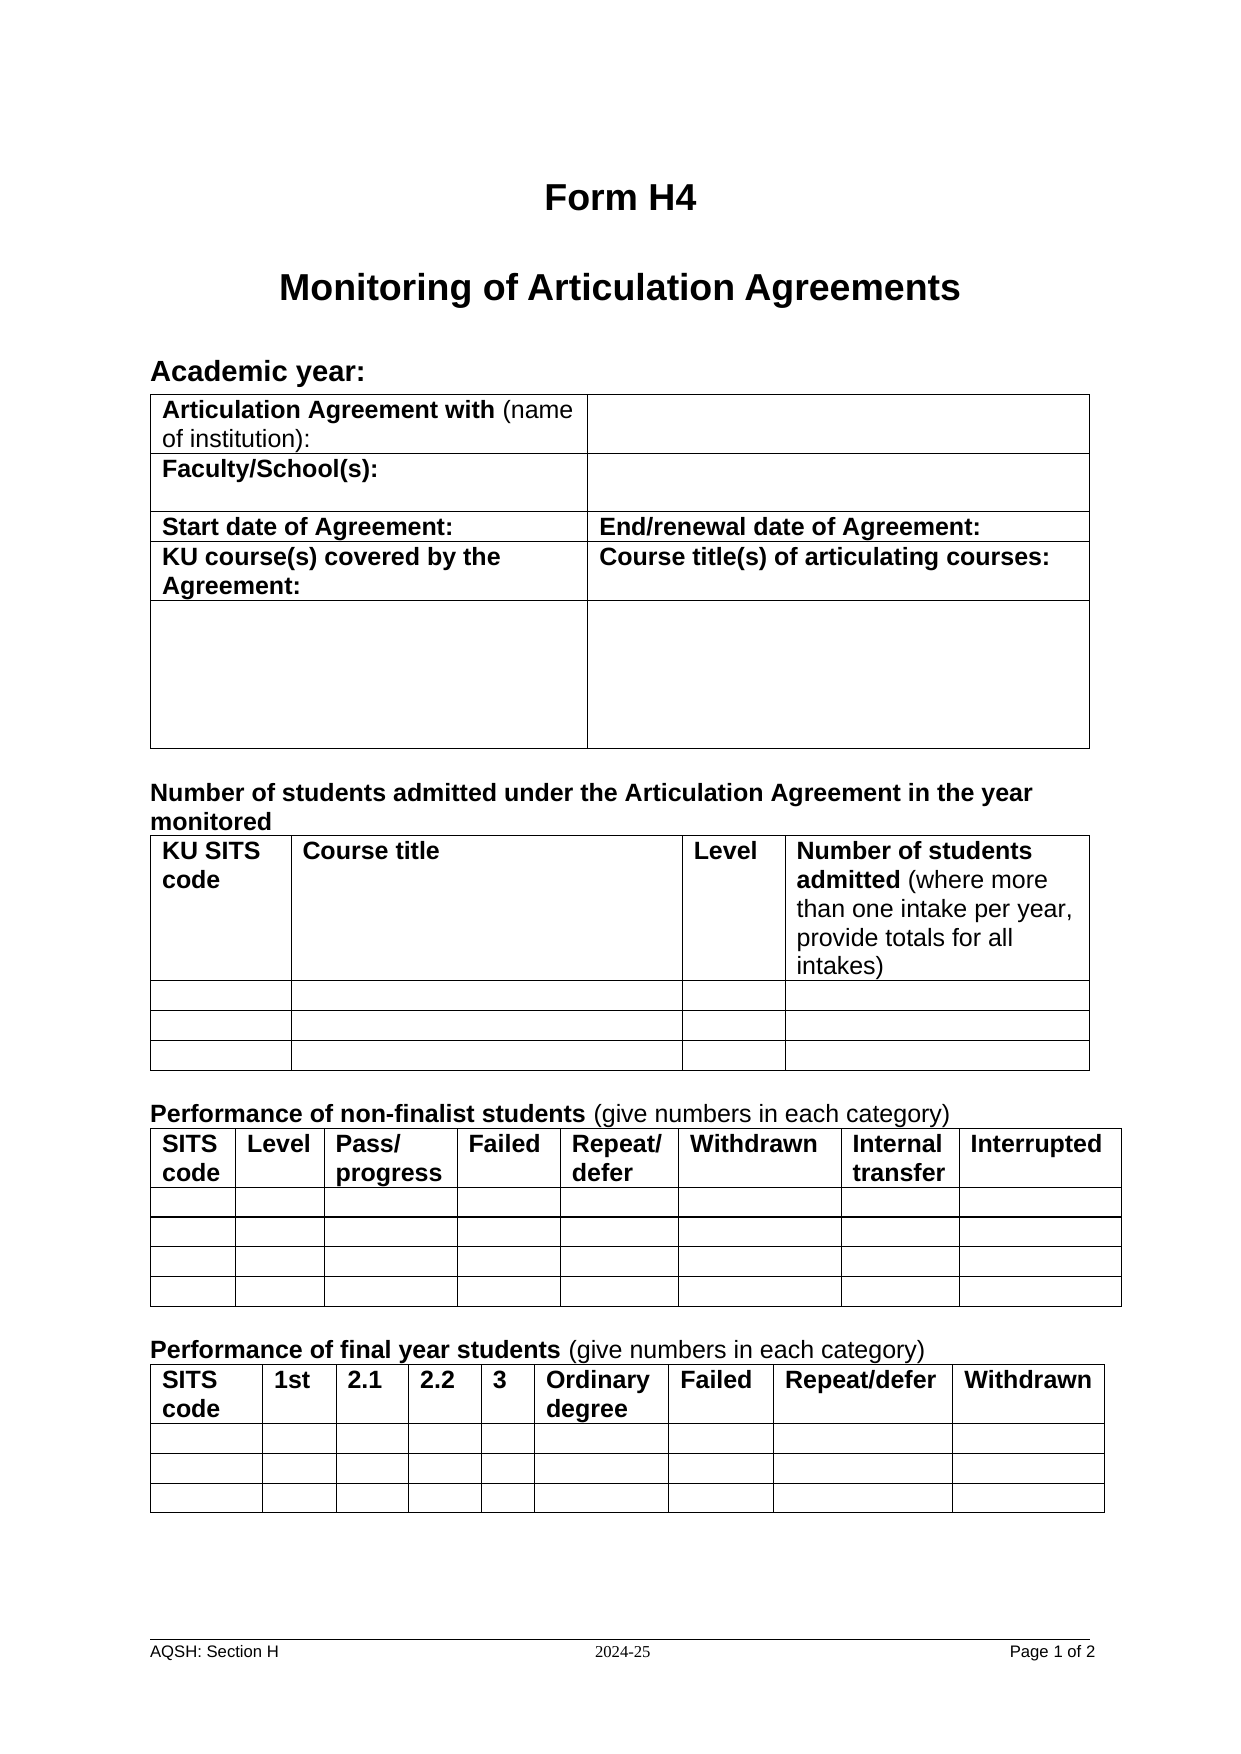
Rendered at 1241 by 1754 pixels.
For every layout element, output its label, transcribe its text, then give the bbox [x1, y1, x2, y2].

table_cell [409, 1454, 481, 1482]
table_cell [669, 1484, 773, 1512]
table_cell [953, 1484, 1104, 1512]
table_cell [960, 1277, 1121, 1306]
text Performance of final year students (give numbers in each category) [150, 1336, 1090, 1364]
table_cell [535, 1424, 668, 1453]
table_cell [151, 1484, 262, 1512]
table_header [588, 395, 1089, 453]
table_cell [151, 1277, 235, 1306]
table_header 3 [482, 1365, 534, 1423]
table_cell Start date of Agreement: [151, 512, 587, 541]
table_cell [561, 1247, 678, 1276]
table_header SITS code [151, 1129, 235, 1187]
table_cell [786, 1011, 1089, 1040]
table_cell [683, 981, 785, 1010]
table_cell [325, 1247, 457, 1276]
table_cell [679, 1188, 841, 1216]
table_cell [535, 1454, 668, 1482]
table_cell [292, 1041, 682, 1069]
table_cell [561, 1277, 678, 1306]
table_header Number of students admitted (where more than one intake per year, provide totals for all intakes) [786, 836, 1089, 980]
subtitle Form H4 [150, 175, 1090, 218]
table_cell [669, 1424, 773, 1453]
table_header 2.2 [409, 1365, 481, 1423]
table_cell [263, 1424, 336, 1453]
table_cell [482, 1454, 534, 1482]
table_cell [236, 1218, 324, 1246]
table_cell [409, 1484, 481, 1512]
table_cell [588, 454, 1089, 511]
table_cell [953, 1454, 1104, 1482]
table_cell [588, 601, 1089, 748]
table_header Repeat/ defer [561, 1129, 678, 1187]
table_header Withdrawn [953, 1365, 1104, 1423]
table_cell [842, 1218, 959, 1246]
table_cell [482, 1484, 534, 1512]
table_header Failed [458, 1129, 560, 1187]
subtitle Academic year: [150, 354, 1090, 388]
table_header 2.1 [337, 1365, 408, 1423]
table_cell [953, 1424, 1104, 1453]
table_cell [679, 1277, 841, 1306]
text Performance of non-finalist students (give numbers in each category) [150, 1099, 1090, 1128]
table_cell [683, 1041, 785, 1069]
table_cell [292, 1011, 682, 1040]
table_cell [458, 1277, 560, 1306]
table_cell [263, 1484, 336, 1512]
table_cell Course title(s) of articulating courses: [588, 542, 1089, 599]
table_header SITS code [151, 1365, 262, 1423]
table_cell [786, 1041, 1089, 1069]
table_cell [151, 1424, 262, 1453]
table_cell [482, 1424, 534, 1453]
table_header 1st [263, 1365, 336, 1423]
table_cell [263, 1454, 336, 1482]
table_cell Faculty/School(s): [151, 454, 587, 511]
table_cell [236, 1277, 324, 1306]
table_cell [786, 981, 1089, 1010]
table_cell [458, 1188, 560, 1216]
table_cell [337, 1454, 408, 1482]
table_cell [292, 981, 682, 1010]
table_header Ordinary degree [535, 1365, 668, 1423]
table_header Internal transfer [842, 1129, 959, 1187]
subtitle Monitoring of Articulation Agreements [150, 265, 1090, 308]
table_cell [151, 1188, 235, 1216]
table_cell [325, 1188, 457, 1216]
table_cell [151, 1011, 291, 1040]
table_cell [561, 1188, 678, 1216]
table_header Articulation Agreement with (name of institution): [151, 395, 587, 453]
table_cell [325, 1277, 457, 1306]
table_cell [960, 1218, 1121, 1246]
table_cell [960, 1188, 1121, 1216]
table_cell [669, 1454, 773, 1482]
table_cell [842, 1277, 959, 1306]
table_header Level [683, 836, 785, 980]
table_header KU SITS code [151, 836, 291, 980]
table_cell [458, 1247, 560, 1276]
table_header Withdrawn [679, 1129, 841, 1187]
table_cell [774, 1424, 952, 1453]
table_header Interrupted [960, 1129, 1121, 1187]
table_cell [774, 1454, 952, 1482]
table_cell [960, 1247, 1121, 1276]
table_cell [337, 1424, 408, 1453]
table_cell [842, 1247, 959, 1276]
table_cell [151, 1218, 235, 1246]
table_cell [151, 981, 291, 1010]
table_header Repeat/defer [774, 1365, 952, 1423]
table_header Pass/ progress [325, 1129, 457, 1187]
table_cell [151, 1454, 262, 1482]
table_header Level [236, 1129, 324, 1187]
table_cell [325, 1218, 457, 1246]
table_cell [842, 1188, 959, 1216]
table_cell [683, 1011, 785, 1040]
table_cell [679, 1218, 841, 1246]
table_cell [458, 1218, 560, 1246]
table_cell [561, 1218, 678, 1246]
text Number of students admitted under the Articulation Agreement in the year monitored [150, 778, 1090, 835]
table_cell [151, 601, 587, 748]
table_cell [236, 1247, 324, 1276]
table_cell End/renewal date of Agreement: [588, 512, 1089, 541]
table_header Failed [669, 1365, 773, 1423]
table_cell [409, 1424, 481, 1453]
table_cell [151, 1041, 291, 1069]
table_cell [337, 1484, 408, 1512]
table_header Course title [292, 836, 682, 980]
table_cell [679, 1247, 841, 1276]
table_cell [535, 1484, 668, 1512]
table_cell [236, 1188, 324, 1216]
table_cell KU course(s) covered by the Agreement: [151, 542, 587, 599]
table_cell [774, 1484, 952, 1512]
table_cell [151, 1247, 235, 1276]
